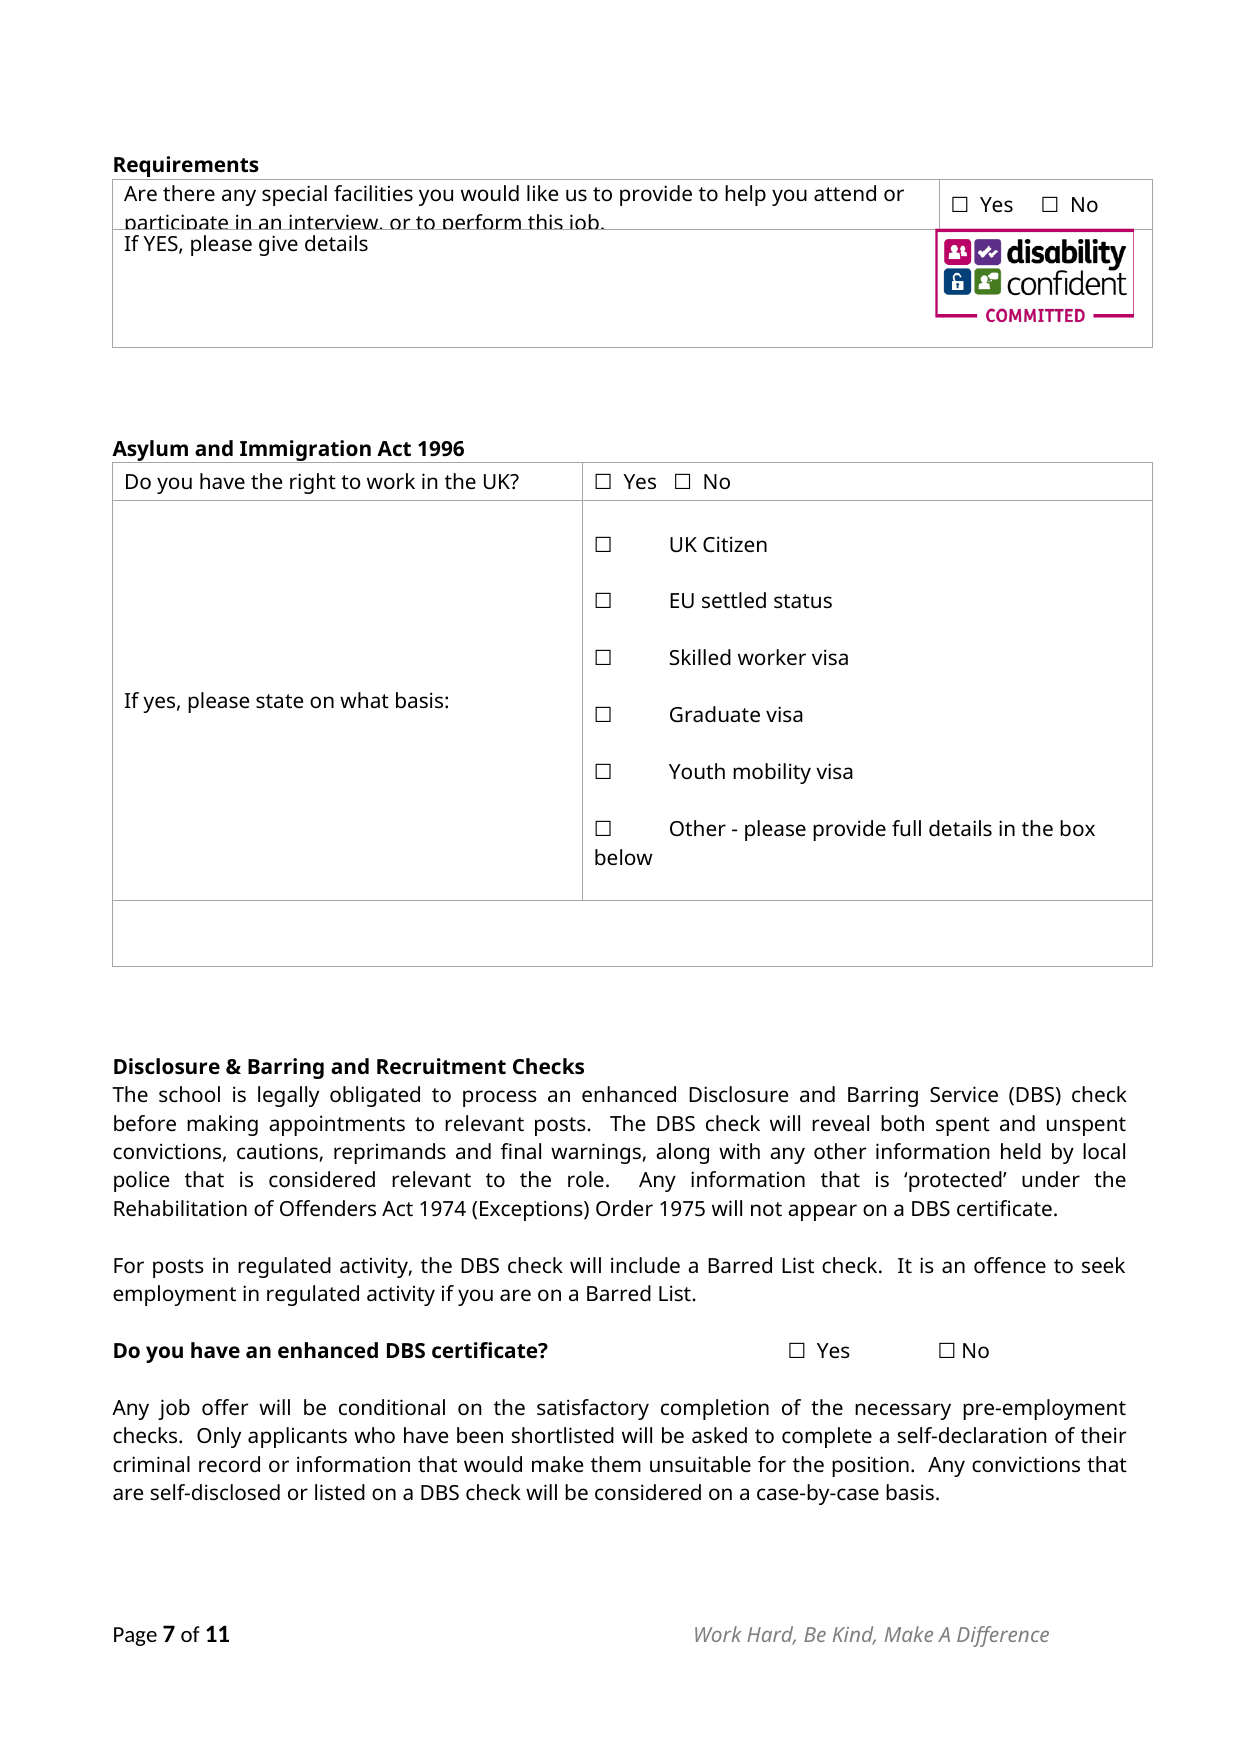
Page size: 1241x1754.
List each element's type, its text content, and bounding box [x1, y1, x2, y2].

text Requirements [112, 150, 1128, 178]
text Disclosure & Barring and Recruitment Checks [112, 1052, 1128, 1080]
text Any job offer will be conditional on the satisfactory completion of the necessary pre-employment checks. Only applicants who have been shortlisted will be asked to complete a self-declaration of their criminal record or information that would make them unsuitable for the position. Any convictions that are self-disclosed or listed on a DBS check will be considered on a case-by-case basis. [112, 1393, 1128, 1507]
text The school is legally obligated to process an enhanced Disclosure and Barring Service (DBS) check before making appointments to relevant posts. The DBS check will reveal both spent and unspent convictions, cautions, reprimands and final warnings, along with any other information held by local police that is considered relevant to the role. Any information that is ‘protected’ under the Rehabilitation of Offenders Act 1974 (Exceptions) Order 1975 will not appear on a DBS certificate. [112, 1080, 1128, 1222]
table_cell If yes, please state on what basis: [113, 501, 582, 899]
table_header Are there any special facilities you would like us to provide to help you attend or participate in an interview, or to perform this job. [113, 180, 939, 228]
table_cell UK Citizen EU settled status Skilled worker visa Graduate visa Youth mobility visa Other - please provide full details in the box below [583, 501, 1152, 899]
table_cell [113, 901, 1152, 966]
text For posts in regulated activity, the DBS check will include a Barred List check. It is an offence to seek employment in regulated activity if you are on a Barred List. [112, 1251, 1128, 1308]
table_header Yes No [583, 463, 1152, 500]
table_cell If YES, please give details [113, 230, 1152, 347]
table_header Do you have the right to work in the UK? [113, 463, 582, 500]
text Asylum and Immigration Act 1996 [112, 434, 1128, 462]
picture [933, 228, 1134, 323]
text Do you have an enhanced DBS certificate? Yes No [112, 1336, 1128, 1365]
table_header Yes No [940, 180, 1152, 228]
